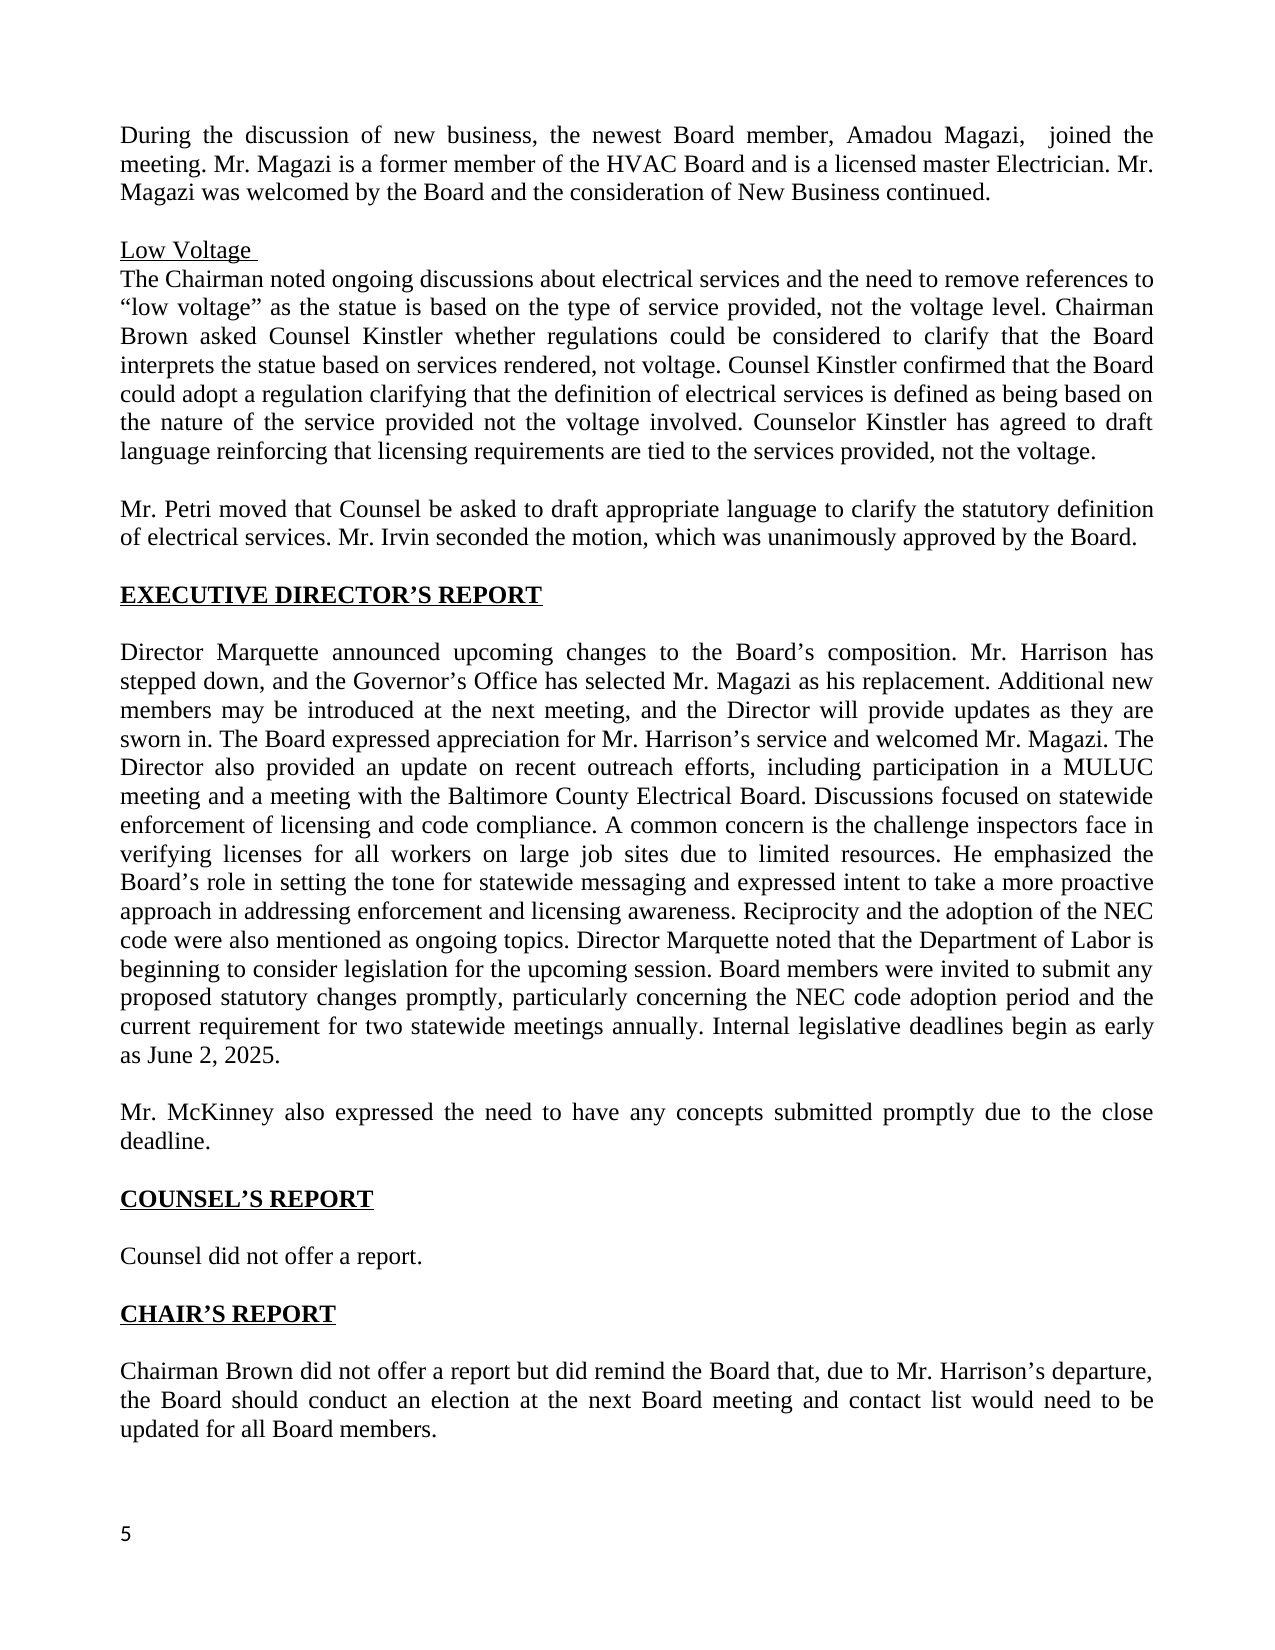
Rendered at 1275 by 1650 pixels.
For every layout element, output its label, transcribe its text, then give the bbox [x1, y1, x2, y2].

text Low Voltage [120, 235, 1155, 264]
text Mr. Petri moved that Counsel be asked to draft appropriate language to clarify the statutory definition of electrical services. Mr. Irvin seconded the motion, which was unanimously approved by the Board. [120, 494, 1155, 551]
text COUNSEL’S REPORT [120, 1184, 1155, 1212]
text CHAIR’S REPORT [120, 1299, 1155, 1327]
text Counsel did not offer a report. [120, 1241, 1155, 1270]
text Mr. McKinney also expressed the need to have any concepts submitted promptly due to the close deadline. [120, 1097, 1155, 1155]
text EXECUTIVE DIRECTOR’S REPORT [120, 580, 1155, 609]
text Director Marquette announced upcoming changes to the Board’s composition. Mr. Harrison has stepped down, and the Governor’s Office has selected Mr. Magazi as his replacement. Additional new members may be introduced at the next meeting, and the Director will provide updates as they are sworn in. The Board expressed appreciation for Mr. Harrison’s service and welcomed Mr. Magazi. The Director also provided an update on recent outreach efforts, including participation in a MULUC meeting and a meeting with the Baltimore County Electrical Board. Discussions focused on statewide enforcement of licensing and code compliance. A common concern is the challenge inspectors face in verifying licenses for all workers on large job sites due to limited resources. He emphasized the Board’s role in setting the tone for statewide messaging and expressed intent to take a more proactive approach in addressing enforcement and licensing awareness. Reciprocity and the adoption of the NEC code were also mentioned as ongoing topics. Director Marquette noted that the Department of Labor is beginning to consider legislation for the upcoming session. Board members were invited to submit any proposed statutory changes promptly, particularly concerning the NEC code adoption period and the current requirement for two statewide meetings annually. Internal legislative deadlines begin as early as June 2, 2025. [120, 637, 1155, 1069]
text Chairman Brown did not offer a report but did remind the Board that, due to Mr. Harrison’s departure, the Board should conduct an election at the next Board meeting and contact list would need to be updated for all Board members. [120, 1356, 1155, 1442]
text During the discussion of new business, the newest Board member, Amadou Magazi, joined the meeting. Mr. Magazi is a former member of the HVAC Board and is a licensed master Electrician. Mr. Magazi was welcomed by the Board and the consideration of New Business continued. [120, 120, 1155, 206]
text The Chairman noted ongoing discussions about electrical services and the need to remove references to “low voltage” as the statue is based on the type of service provided, not the voltage level. Chairman Brown asked Counsel Kinstler whether regulations could be considered to clarify that the Board interprets the statue based on services rendered, not voltage. Counsel Kinstler confirmed that the Board could adopt a regulation clarifying that the definition of electrical services is defined as being based on the nature of the service provided not the voltage involved. Counselor Kinstler has agreed to draft language reinforcing that licensing requirements are tied to the services provided, not the voltage. [120, 264, 1155, 465]
